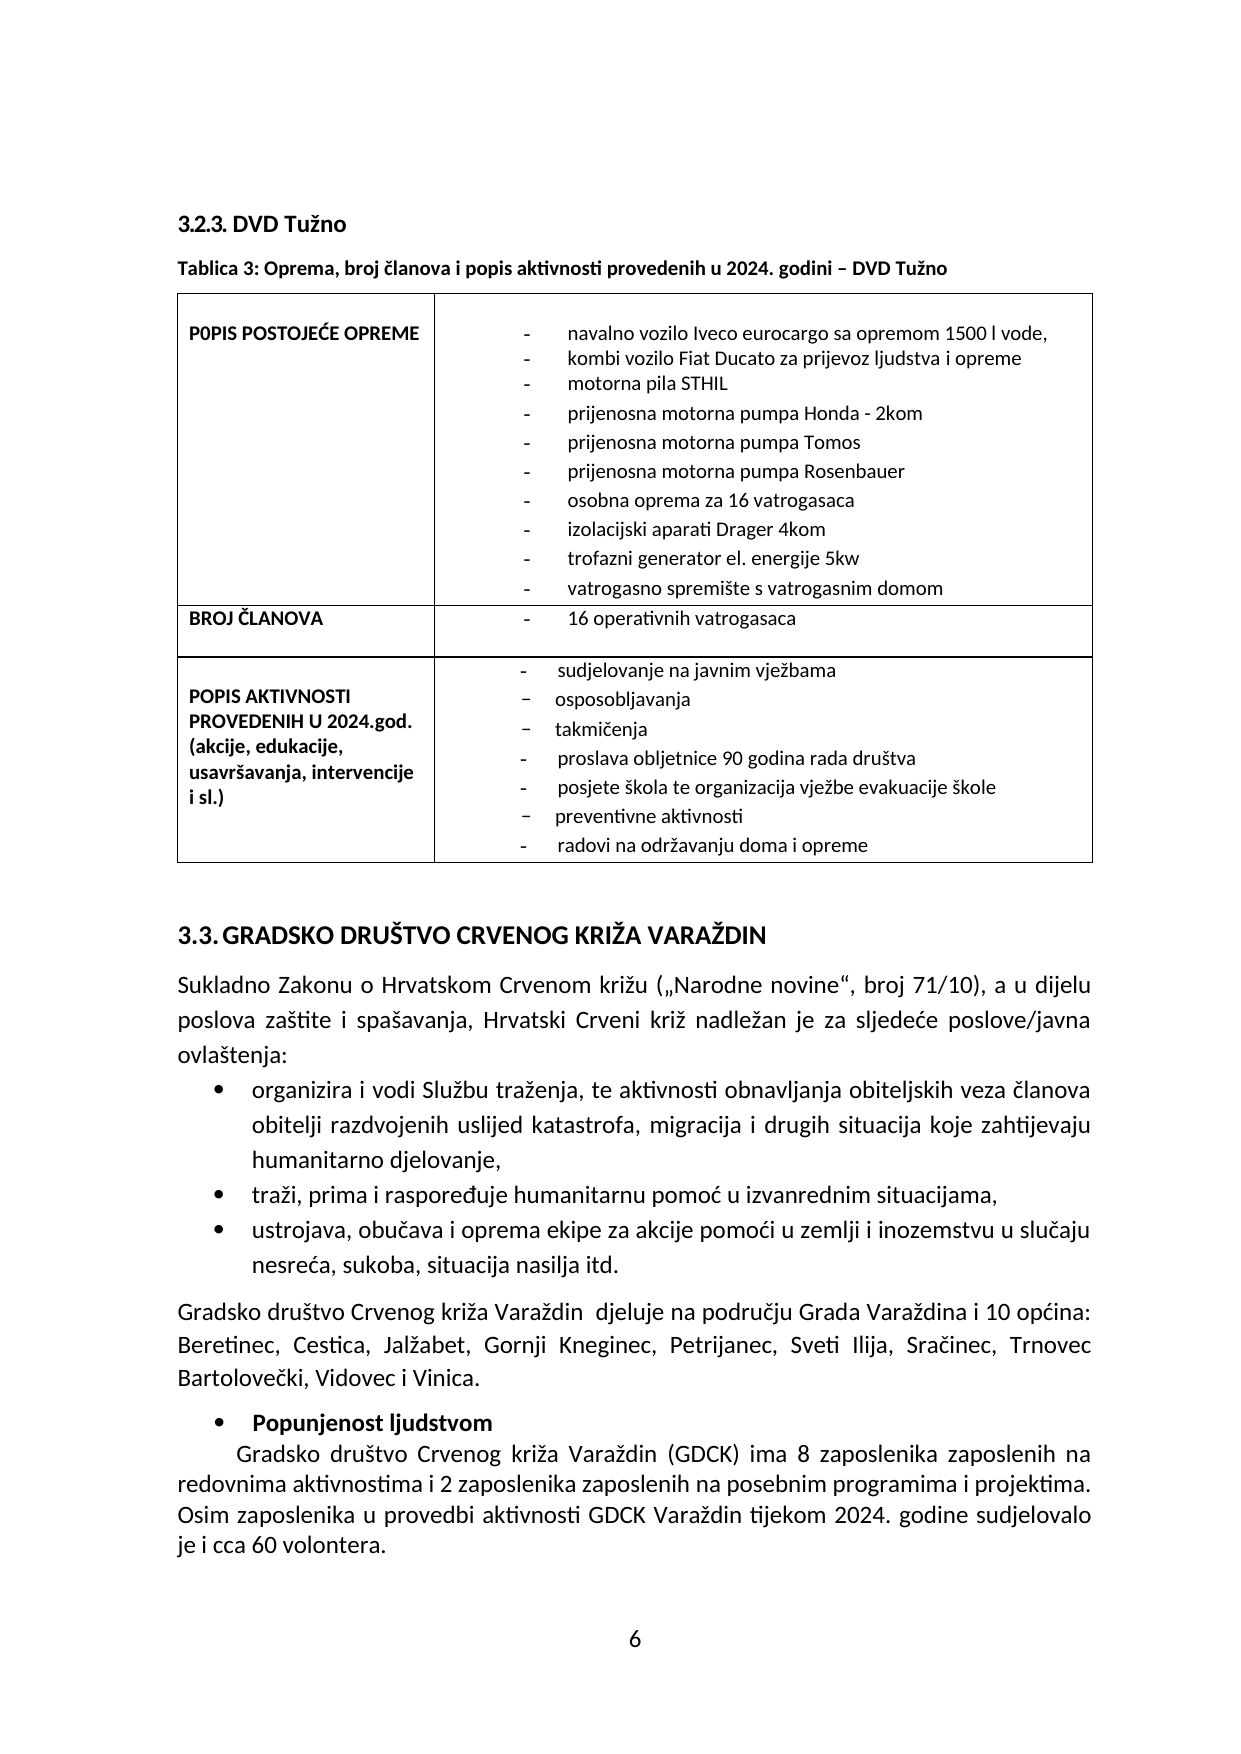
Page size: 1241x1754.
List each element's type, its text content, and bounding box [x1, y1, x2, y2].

text Gradsko društvo Crvenog križa Varaždin (GDCK) ima 8 zaposlenika zaposlenih na redovnima aktivnostima i 2 zaposlenika zaposlenih na posebnim programima i projektima. Osim zaposlenika u provedbi aktivnosti GDCK Varaždin tijekom 2024. godine sudjelovalo je i cca 60 volontera. [177, 1438, 1092, 1560]
list GRADSKO DRUŠTVO CRVENOG KRIŽA VARAŽDIN [177, 918, 1092, 951]
text Gradsko društvo Crvenog križa Varaždin djeluje na području Grada Varaždina i 10 općina: Beretinec, Cestica, Jalžabet, Gornji Kneginec, Petrijanec, Sveti Ilija, Sračinec, Trnovec Bartolovečki, Vidovec i Vinica. [177, 1296, 1092, 1393]
table_header P0PIS POSTOJEĆE OPREME [178, 294, 434, 604]
list organizira i vodi Službu traženja, te aktivnosti obnavljanja obiteljskih veza članova obitelji razdvojenih uslijed katastrofa, migracija i drugih situacija koje zahtijevaju humanitarno djelovanje, [214, 1074, 1092, 1174]
list ustrojava, obučava i oprema ekipe za akcije pomoći u zemlji i inozemstvu u slučaju nesreća, sukoba, situacija nasilja itd. [214, 1214, 1092, 1279]
table_cell POPIS AKTIVNOSTI PROVEDENIH U 2024.god. (akcije, edukacije, usavršavanja, intervencije i sl.) [178, 658, 434, 862]
table_cell 16 operativnih vatrogasaca [435, 606, 1092, 656]
subtitle DVD Tužno [177, 208, 1092, 238]
table_header navalno vozilo Iveco eurocargo sa opremom 1500 l vode, kombi vozilo Fiat Ducato za prijevoz ljudstva i opreme motorna pila STHIL prijenosna motorna pumpa Honda - 2kom prijenosna motorna pumpa Tomos prijenosna motorna pumpa Rosenbauer osobna oprema za 16 vatrogasaca izolacijski aparati Drager 4kom trofazni generator el. energije 5kw vatrogasno spremište s vatrogasnim domom [435, 294, 1092, 604]
text Tablica 3: Oprema, broj članova i popis aktivnosti provedenih u 2024. godini – DVD Tužno [177, 255, 1092, 281]
text Sukladno Zakonu o Hrvatskom Crvenom križu („Narodne novine“, broj 71/10), a u dijelu poslova zaštite i spašavanja, Hrvatski Crveni križ nadležan je za sljedeće poslove/javna ovlaštenja: [177, 969, 1092, 1069]
table_cell BROJ ČLANOVA [178, 606, 434, 656]
table_cell sudjelovanje na javnim vježbama − osposobljavanja − takmičenja proslava obljetnice 90 godina rada društva posjete škola te organizacija vježbe evakuacije škole − preventivne aktivnosti radovi na održavanju doma i opreme [435, 658, 1092, 862]
list Popunjenost ljudstvom [215, 1407, 1092, 1438]
list traži, prima i raspoređuje humanitarnu pomoć u izvanrednim situacijama, [214, 1179, 1092, 1209]
